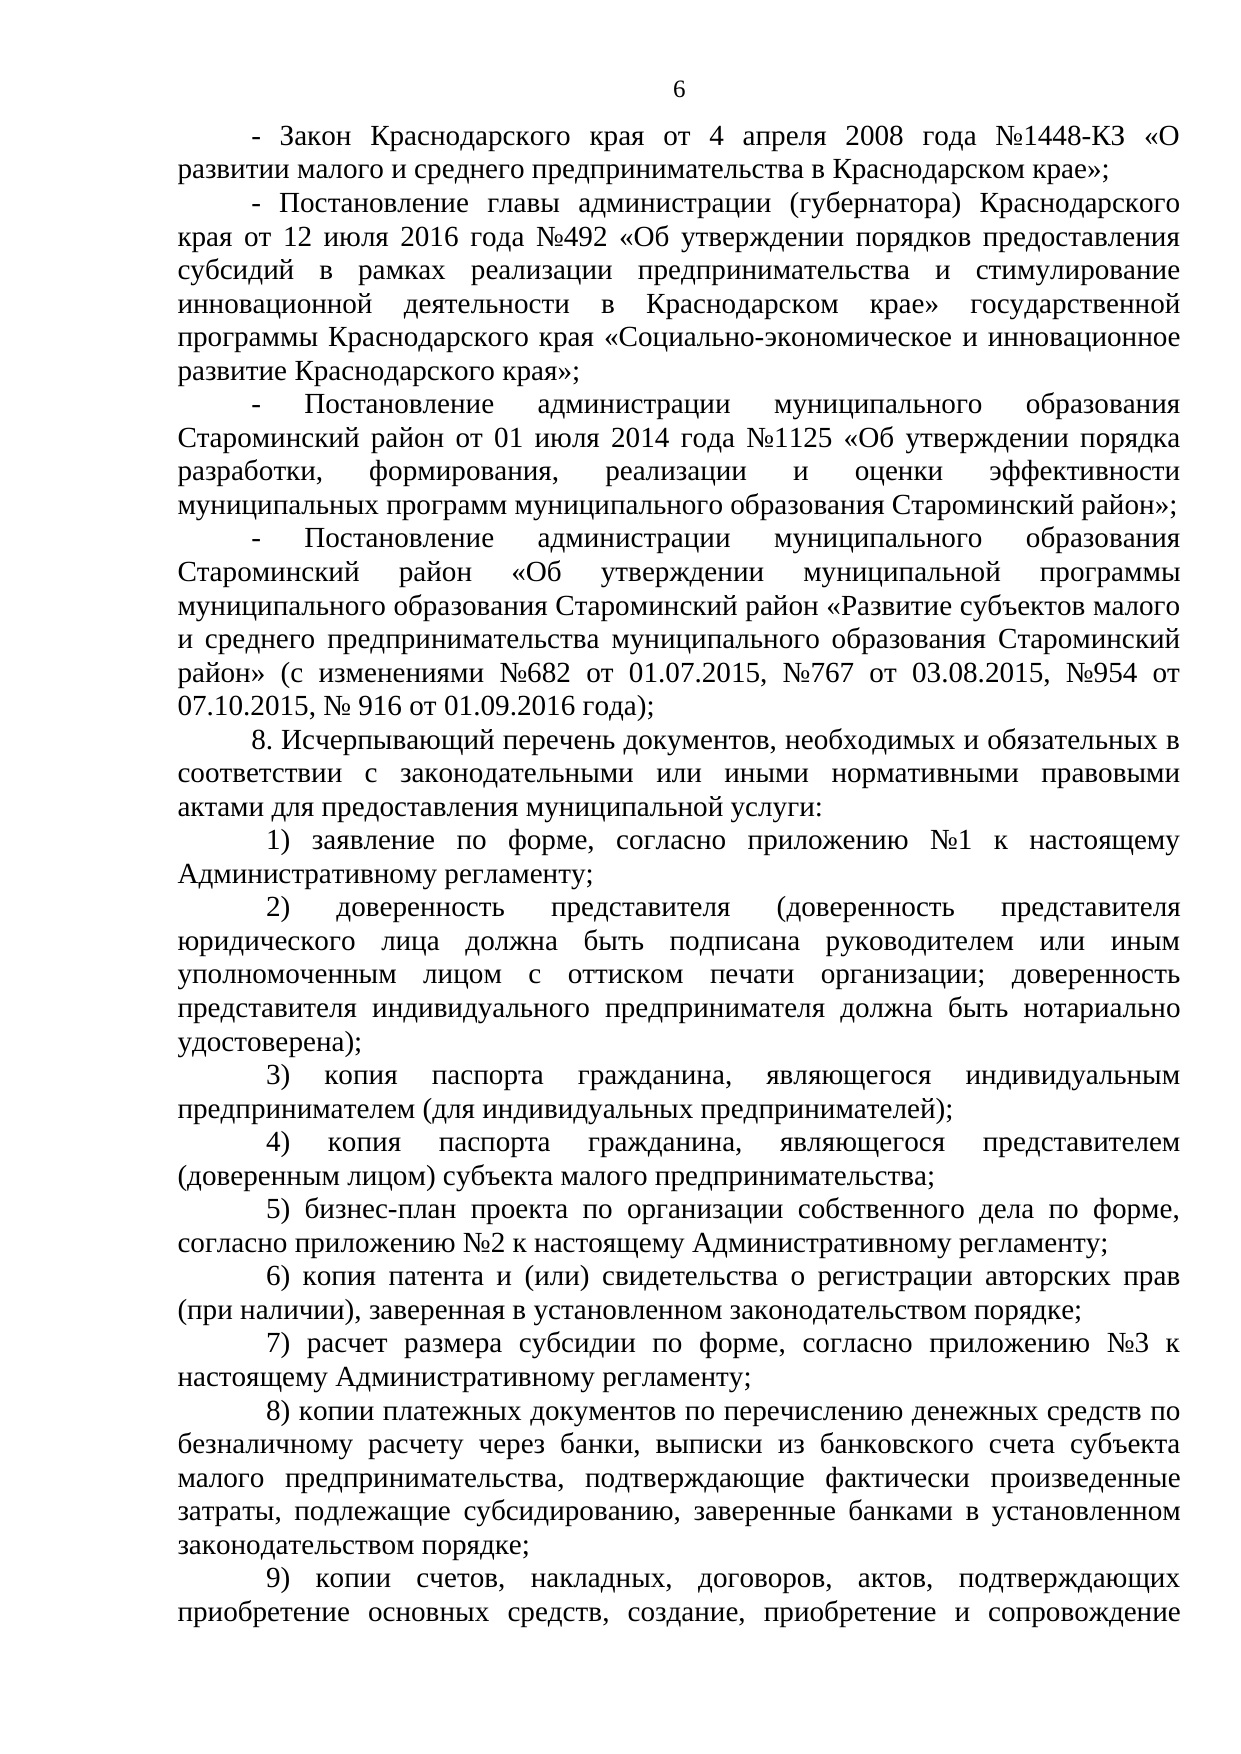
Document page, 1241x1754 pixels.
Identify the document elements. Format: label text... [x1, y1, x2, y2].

text - Постановление главы администрации (губернатора) Краснодарского края от 12 июля 2016 года №492 «Об утверждении порядков предоставления субсидий в рамках реализации предпринимательства и стимулирование инновационной деятельности в Краснодарском крае» государственной программы Краснодарского края «Социально-экономическое и инновационное развитие Краснодарского края»; [177, 185, 1181, 386]
text 5) бизнес-план проекта по организации собственного дела по форме, согласно приложению №2 к настоящему Административному регламенту; [177, 1191, 1181, 1258]
subtitle 8. Исчерпывающий перечень документов, необходимых и обязательных в соответствии с законодательными или иными нормативными правовыми актами для предоставления муниципальной услуги: [177, 722, 1181, 822]
text 8) копии платежных документов по перечислению денежных средств по безналичному расчету через банки, выписки из банковского счета субъекта малого предпринимательства, подтверждающие фактически произведенные затраты, подлежащие субсидированию, заверенные банками в установленном законодательством порядке; [177, 1393, 1181, 1560]
text 4) копия паспорта гражданина, являющегося представителем (доверенным лицом) субъекта малого предпринимательства; [177, 1124, 1181, 1191]
text 2) доверенность представителя (доверенность представителя юридического лица должна быть подписана руководителем или иным уполномоченным лицом с оттиском печати организации; доверенность представителя индивидуального предпринимателя должна быть нотариально удостоверена); [177, 889, 1181, 1057]
text - Постановление администрации муниципального образования Староминский район «Об утверждении муниципальной программы муниципального образования Староминский район «Развитие субъектов малого и среднего предпринимательства муниципального образования Староминский район» (с изменениями №682 от 01.07.2015, №767 от 03.08.2015, №954 от 07.10.2015, № 916 от 01.09.2016 года); [177, 521, 1181, 722]
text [177, 1560, 1181, 1627]
text - Постановление администрации муниципального образования Староминский район от 01 июля 2014 года №1125 «Об утверждении порядка разработки, формирования, реализации и оценки эффективности муниципальных программ муниципального образования Староминский район»; [177, 386, 1181, 521]
text 3) копия паспорта гражданина, являющегося индивидуальным предпринимателем (для индивидуальных предпринимателей); [177, 1057, 1181, 1124]
text 7) расчет размера субсидии по форме, согласно приложению №3 к настоящему Административному регламенту; [177, 1326, 1181, 1393]
text 6) копия патента и (или) свидетельства о регистрации авторских прав (при наличии), заверенная в установленном законодательством порядке; [177, 1258, 1181, 1326]
text 1) заявление по форме, согласно приложению №1 к настоящему Административному регламенту; [177, 822, 1181, 889]
text - Закон Краснодарского края от 4 апреля 2008 года №1448-КЗ «О развитии малого и среднего предпринимательства в Краснодарском крае»; [177, 118, 1181, 185]
